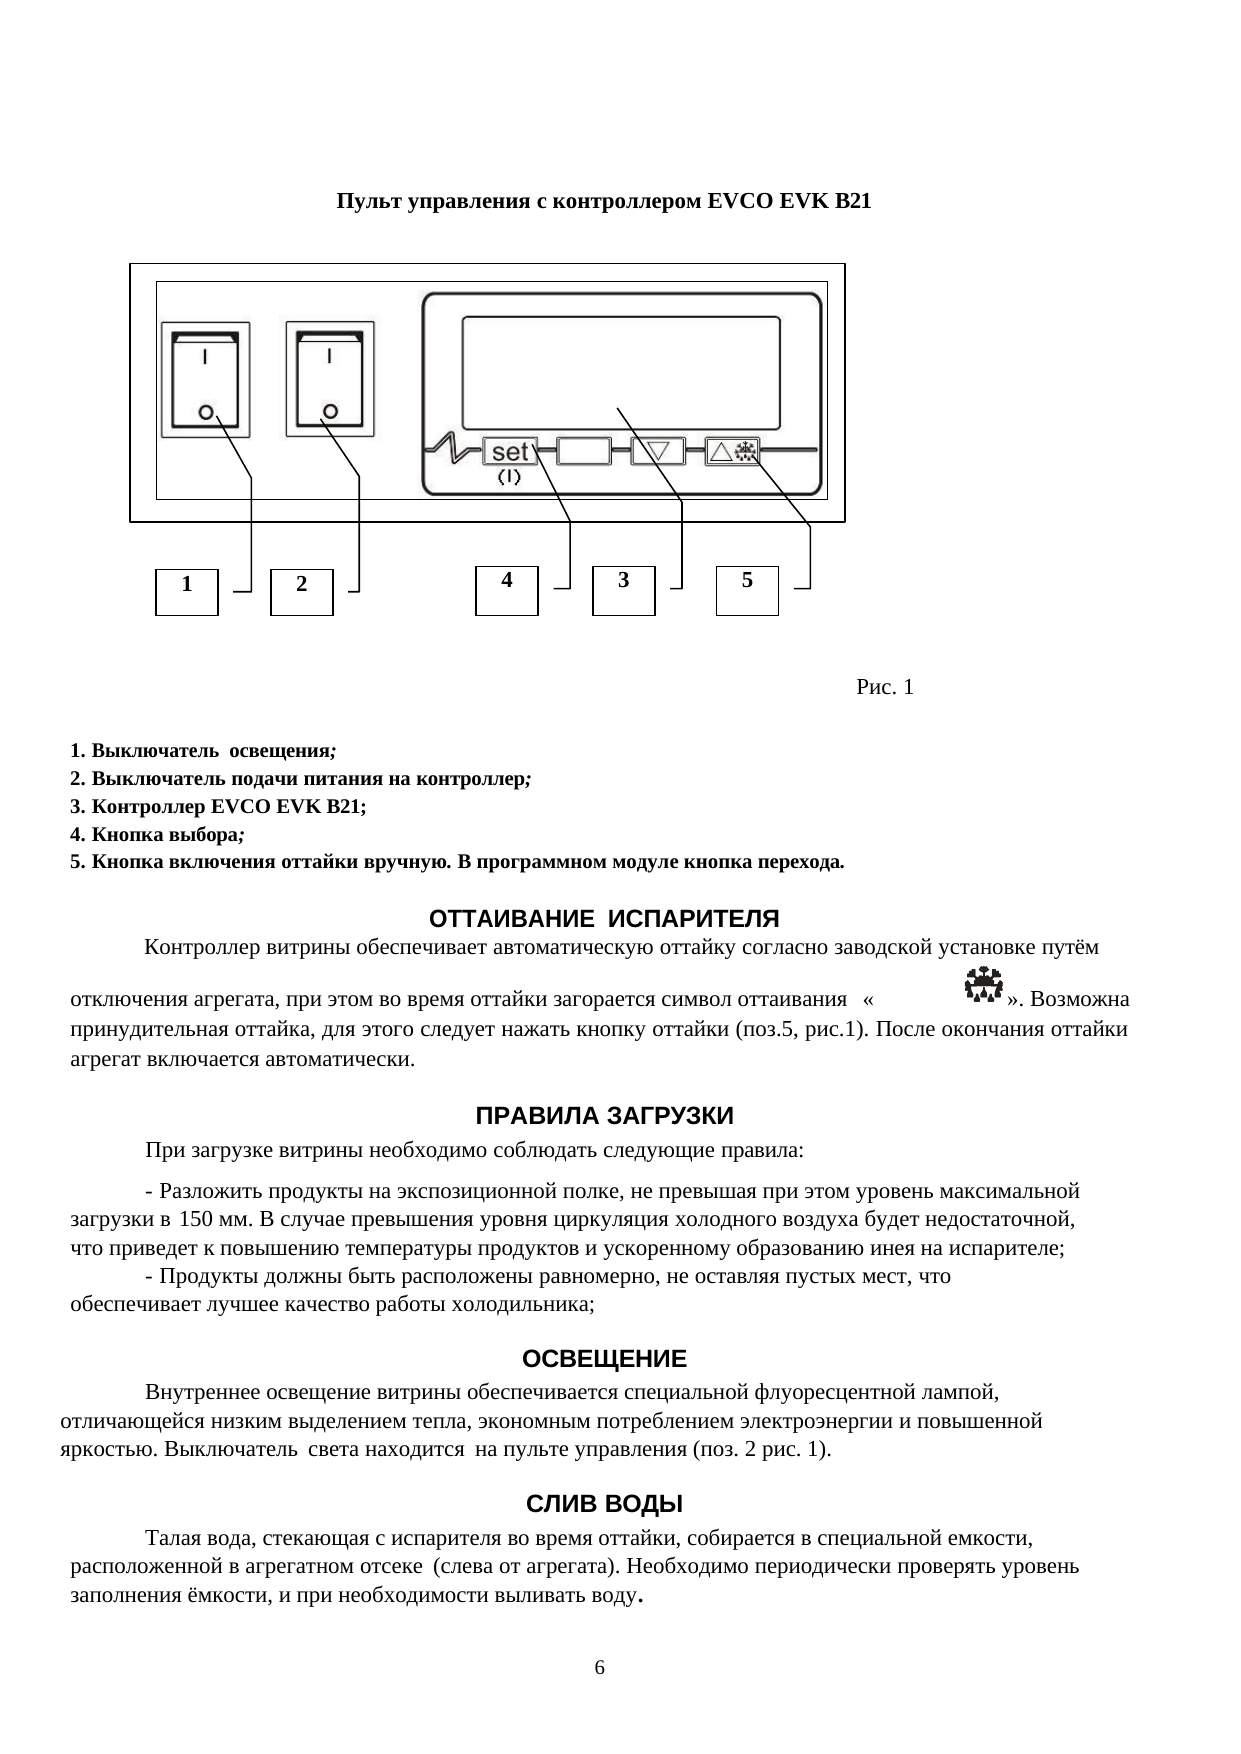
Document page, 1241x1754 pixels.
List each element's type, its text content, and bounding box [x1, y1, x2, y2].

list Выключатель освещения; [70, 738, 1182, 762]
list Выключатель подачи питания на контроллер; [70, 766, 1182, 790]
subtitle Пульт управления с контроллером EVCO EVK B21 [72, 187, 1136, 214]
subtitle ОСВЕЩЕНИЕ [72, 1343, 1137, 1372]
text Талая вода, стекающая с испарителя во время оттайки, собирается в специальной емкости, расположенной в агрегатном отсеке (слева от агрегата). Необходимо периодически проверять уровень заполнения ёмкости, и при необходимости выливать воду. [70, 1524, 1182, 1607]
list Разложить продукты на экспозиционной полке, не превышая при этом уровень максимальной загрузки в 150 мм. В случае превышения уровня циркуляция холодного воздуха будет недостаточной, что приведет к повышению температуры продуктов и ускоренному образованию инея на испарителе; [70, 1177, 1114, 1260]
subtitle ПРАВИЛА ЗАГРУЗКИ [72, 1101, 1137, 1130]
list Контроллер EVCO EVK B21; [70, 794, 1182, 818]
subtitle ОТТАИВАНИЕ ИСПАРИТЕЛЯ [72, 905, 1137, 933]
list Кнопка выбора; [70, 821, 1182, 846]
text Рис. 1 [48, 673, 915, 700]
picture [157, 282, 827, 499]
subtitle СЛИВ ВОДЫ [72, 1489, 1137, 1518]
text Внутреннее освещение витрины обеспечивается специальной флуоресцентной лампой, отличающейся низким выделением тепла, экономным потреблением электроэнергии и повышенной яркостью. Выключатель света находится на пульте управления (поз. 2 рис. 1). [60, 1378, 1145, 1462]
list Продукты должны быть расположены равномерно, не оставляя пустых мест, что обеспечивает лучшее качество работы холодильника; [70, 1262, 1088, 1317]
text отключения агрегата, при этом во время оттайки загорается символ оттаивания « ». Возможна принудительная оттайка, для этого следует нажать кнопку оттайки (поз.5, рис.1). После окончания оттайки агрегат включается автоматически. [70, 985, 1130, 1072]
picture [964, 966, 1003, 985]
text При загрузке витрины необходимо соблюдать следующие правила: [145, 1136, 1182, 1162]
text Контроллер витрины обеспечивает автоматическую оттайку согласно заводской установке путём [144, 933, 1182, 960]
list Кнопка включения оттайки вручную. В программном модуле кнопка перехода. [70, 849, 1182, 873]
